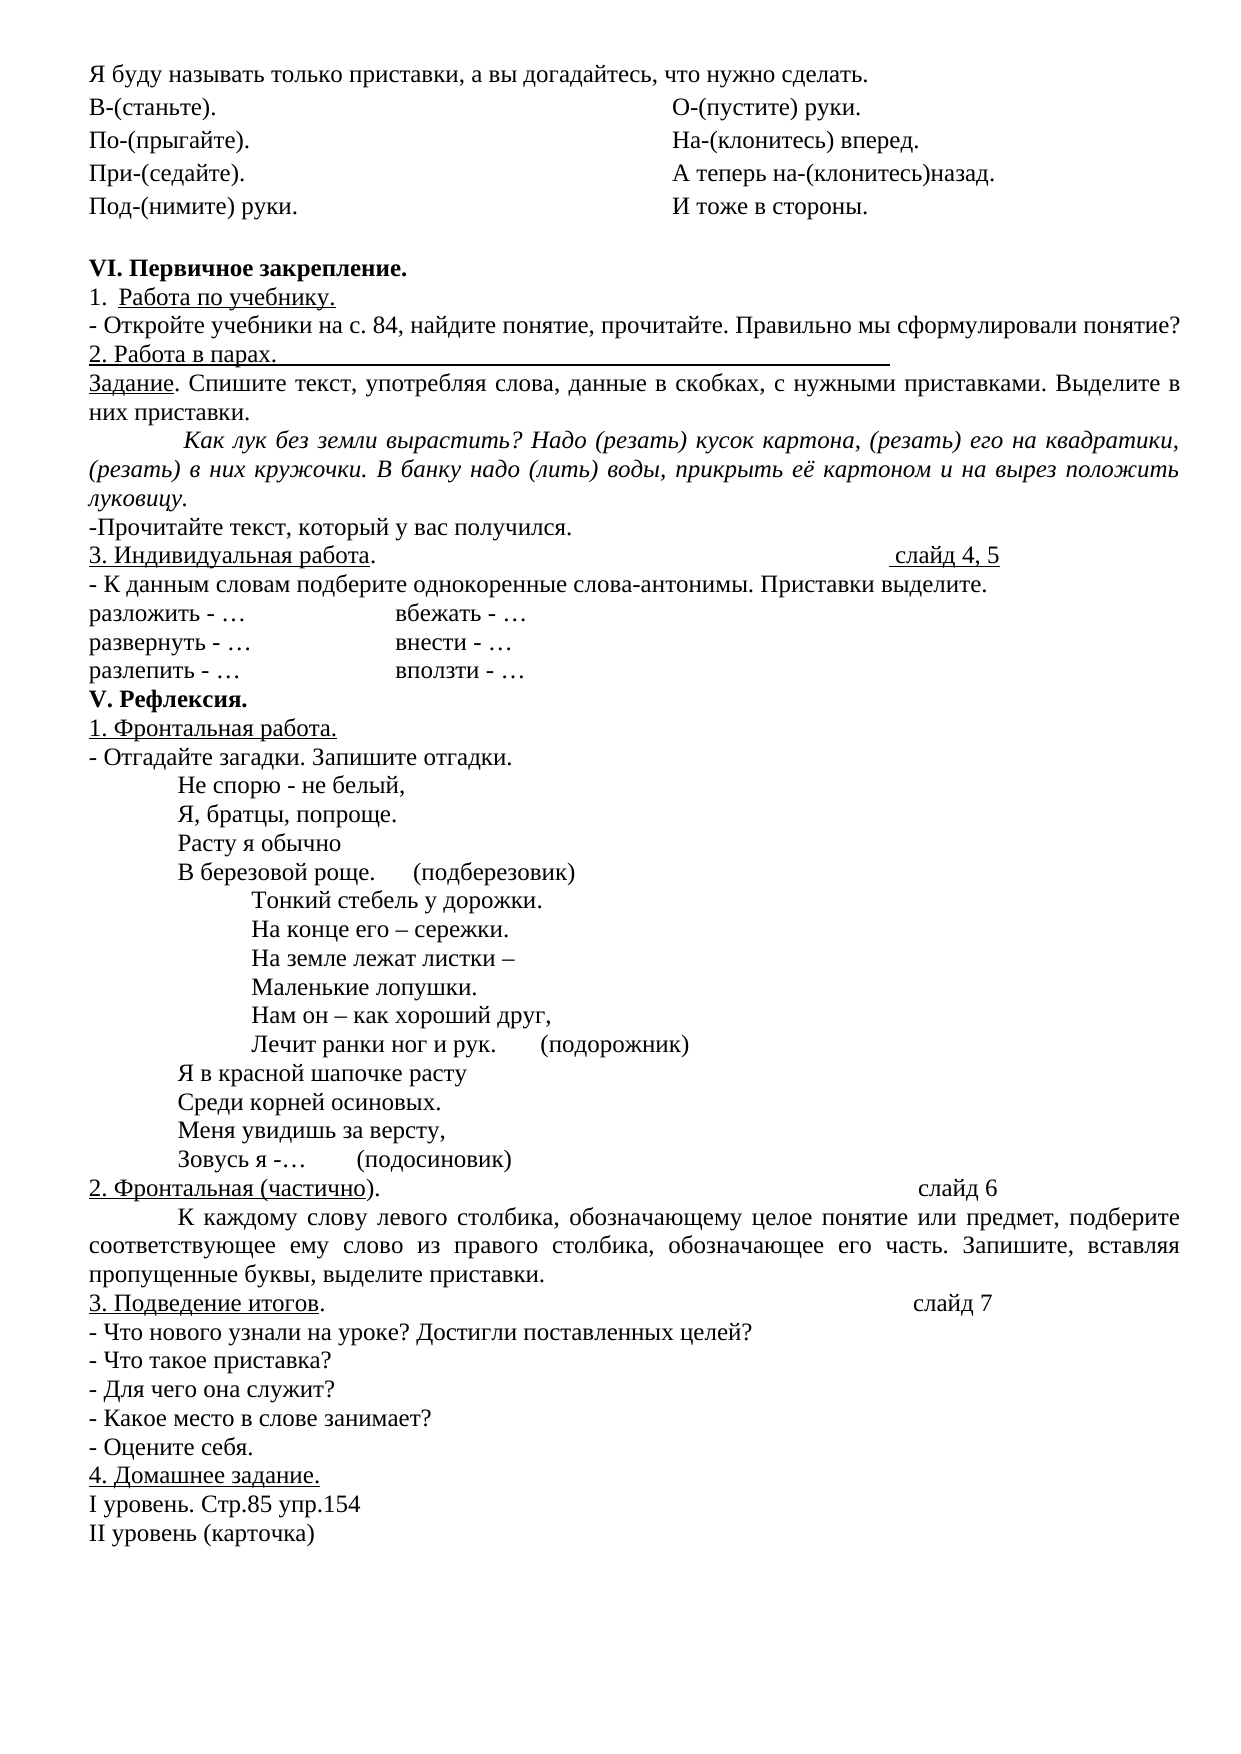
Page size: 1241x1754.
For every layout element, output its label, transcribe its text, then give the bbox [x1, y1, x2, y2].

text Меня увидишь за версту, [177, 1116, 1181, 1144]
text Расту я обычно [177, 828, 1181, 857]
text Я, братцы, попроще. [177, 799, 1181, 828]
text - Отгадайте загадки. Запишите отгадки. [89, 742, 1181, 771]
text О-(пустите) руки. [672, 92, 1181, 121]
list - Какое место в слове занимает? [89, 1403, 1181, 1432]
text 2. Работа в парах. [89, 339, 1181, 368]
text В-(станьте). [89, 92, 598, 121]
text При-(седайте). [89, 158, 598, 187]
text 3. Подведение итогов. слайд 7 [89, 1288, 1181, 1317]
text Я буду называть только приставки, а вы догадайтесь, что нужно сделать. [89, 59, 1181, 88]
text Тонкий стебель у дорожки. [251, 886, 1181, 914]
list - Откройте учебники на с. 84, найдите понятие, прочитайте. Правильно мы сформулировали понятие? [89, 311, 1181, 339]
text В березовой роще. (подберезовик) [177, 857, 1181, 886]
text И тоже в стороны. [672, 191, 1181, 220]
text На земле лежат листки – [251, 943, 1181, 972]
text Не спорю - не белый, [177, 771, 1181, 799]
text Нам он – как хороший друг, [251, 1001, 1181, 1029]
text - К данным словам подберите однокоренные слова-антонимы. Приставки выделите. [89, 569, 1181, 598]
text VI. Первичное закрепление. [89, 253, 1181, 282]
list II уровень (карточка) [89, 1518, 1181, 1547]
text V. Рефлексия. [89, 684, 1181, 713]
text Задание. Спишите текст, употребляя слова, данные в скобках, с нужными приставками. Выделите в них приставки. [89, 368, 1181, 426]
table_header разложить - … развернуть - … разлепить - … [78, 598, 384, 684]
list - Что нового узнали на уроке? Достигли поставленных целей? [89, 1317, 1181, 1346]
list Работа по учебнику. [89, 282, 1181, 311]
text Маленькие лопушки. [251, 972, 1181, 1001]
list - Для чего она служит? [89, 1374, 1181, 1403]
text Зовусь я -… (подосиновик) [177, 1144, 1181, 1173]
text 1. Фронтальная работа. [89, 713, 1181, 742]
list I уровень. Стр.85 упр.154 [89, 1489, 1181, 1518]
text Лечит ранки ног и рук. (подорожник) [251, 1029, 1181, 1058]
list 4. Домашнее задание. [89, 1461, 1181, 1489]
text На конце его – сережки. [251, 914, 1181, 943]
text Я в красной шапочке расту [177, 1058, 1181, 1087]
table_header вбежать - … внести - … вползти - … [384, 598, 709, 684]
text Под-(нимите) руки. [89, 191, 598, 220]
text Среди корней осиновых. [177, 1087, 1181, 1116]
text -Прочитайте текст, который у вас получился. [89, 512, 1181, 541]
list - Оцените себя. [89, 1432, 1181, 1461]
text 3. Индивидуальная работа. слайд 4, 5 [89, 541, 1181, 569]
text На-(клонитесь) вперед. [672, 125, 1181, 154]
text А теперь на-(клонитесь)назад. [672, 158, 1181, 187]
text К каждому слову левого столбика, обозначающему целое понятие или предмет, подберите соответствующее ему слово из правого столбика, обозначающее его часть. Запишите, вставляя пропущенные буквы, выделите приставки. [89, 1202, 1181, 1288]
list - Что такое приставка? [89, 1346, 1181, 1374]
text По-(прыгайте). [89, 125, 598, 154]
text 2. Фронтальная (частично). слайд 6 [89, 1173, 1181, 1202]
text Как лук без земли вырастить? Надо (резать) кусок картона, (резать) его на квадратики, (резать) в них кружочки. В банку надо (лить) воды, прикрыть её картоном и на вырез положить луковицу. [89, 426, 1181, 512]
